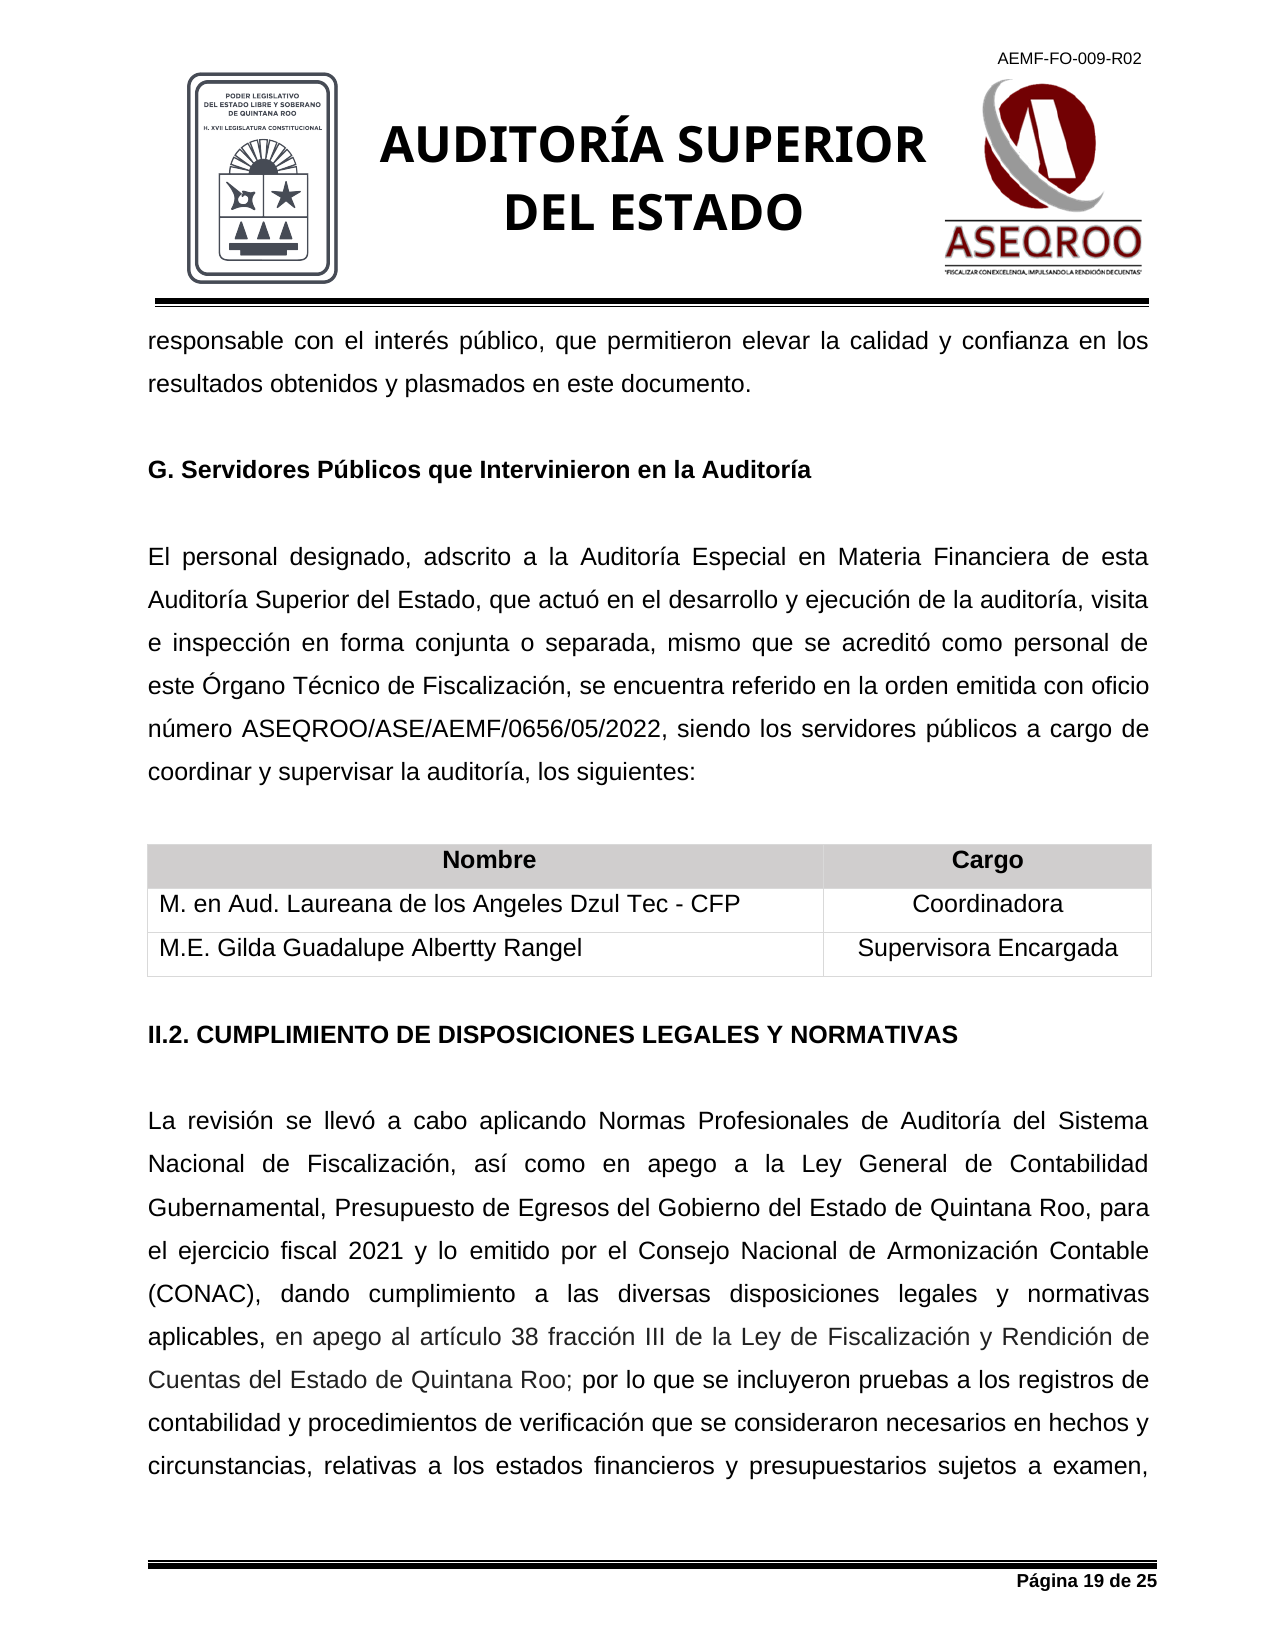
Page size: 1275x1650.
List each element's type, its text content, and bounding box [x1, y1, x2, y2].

text El personal designado, adscrito a la Auditoría Especial en Materia Financiera de esta Auditoría Superior del Estado, que actuó en el desarrollo y ejecución de la auditoría, visita e inspección en forma conjunta o separada, mismo que se acreditó como personal de este Órgano Técnico de Fiscalización, se encuentra referido en la orden emitida con oficio número ASEQROO/ASE/AEMF/0656/05/2022, siendo los servidores públicos a cargo de coordinar y supervisar la auditoría, los siguientes: [148, 542, 1151, 786]
table_cell Supervisora Encargada [824, 933, 1151, 976]
table_cell M.E. Gilda Guadalupe Albertty Rangel [148, 933, 823, 976]
text G. Servidores Públicos que Intervinieron en la Auditoría [148, 456, 1151, 484]
picture [184, 68, 340, 286]
picture [944, 79, 1142, 275]
text II.2. CUMPLIMIENTO DE DISPOSICIONES LEGALES Y NORMATIVAS [148, 1020, 1151, 1049]
table_cell M. en Aud. Laureana de los Angeles Dzul Tec - CFP [148, 889, 823, 932]
table_header Nombre [148, 845, 823, 888]
table_header Cargo [824, 845, 1151, 888]
table_cell Coordinadora [824, 889, 1151, 932]
